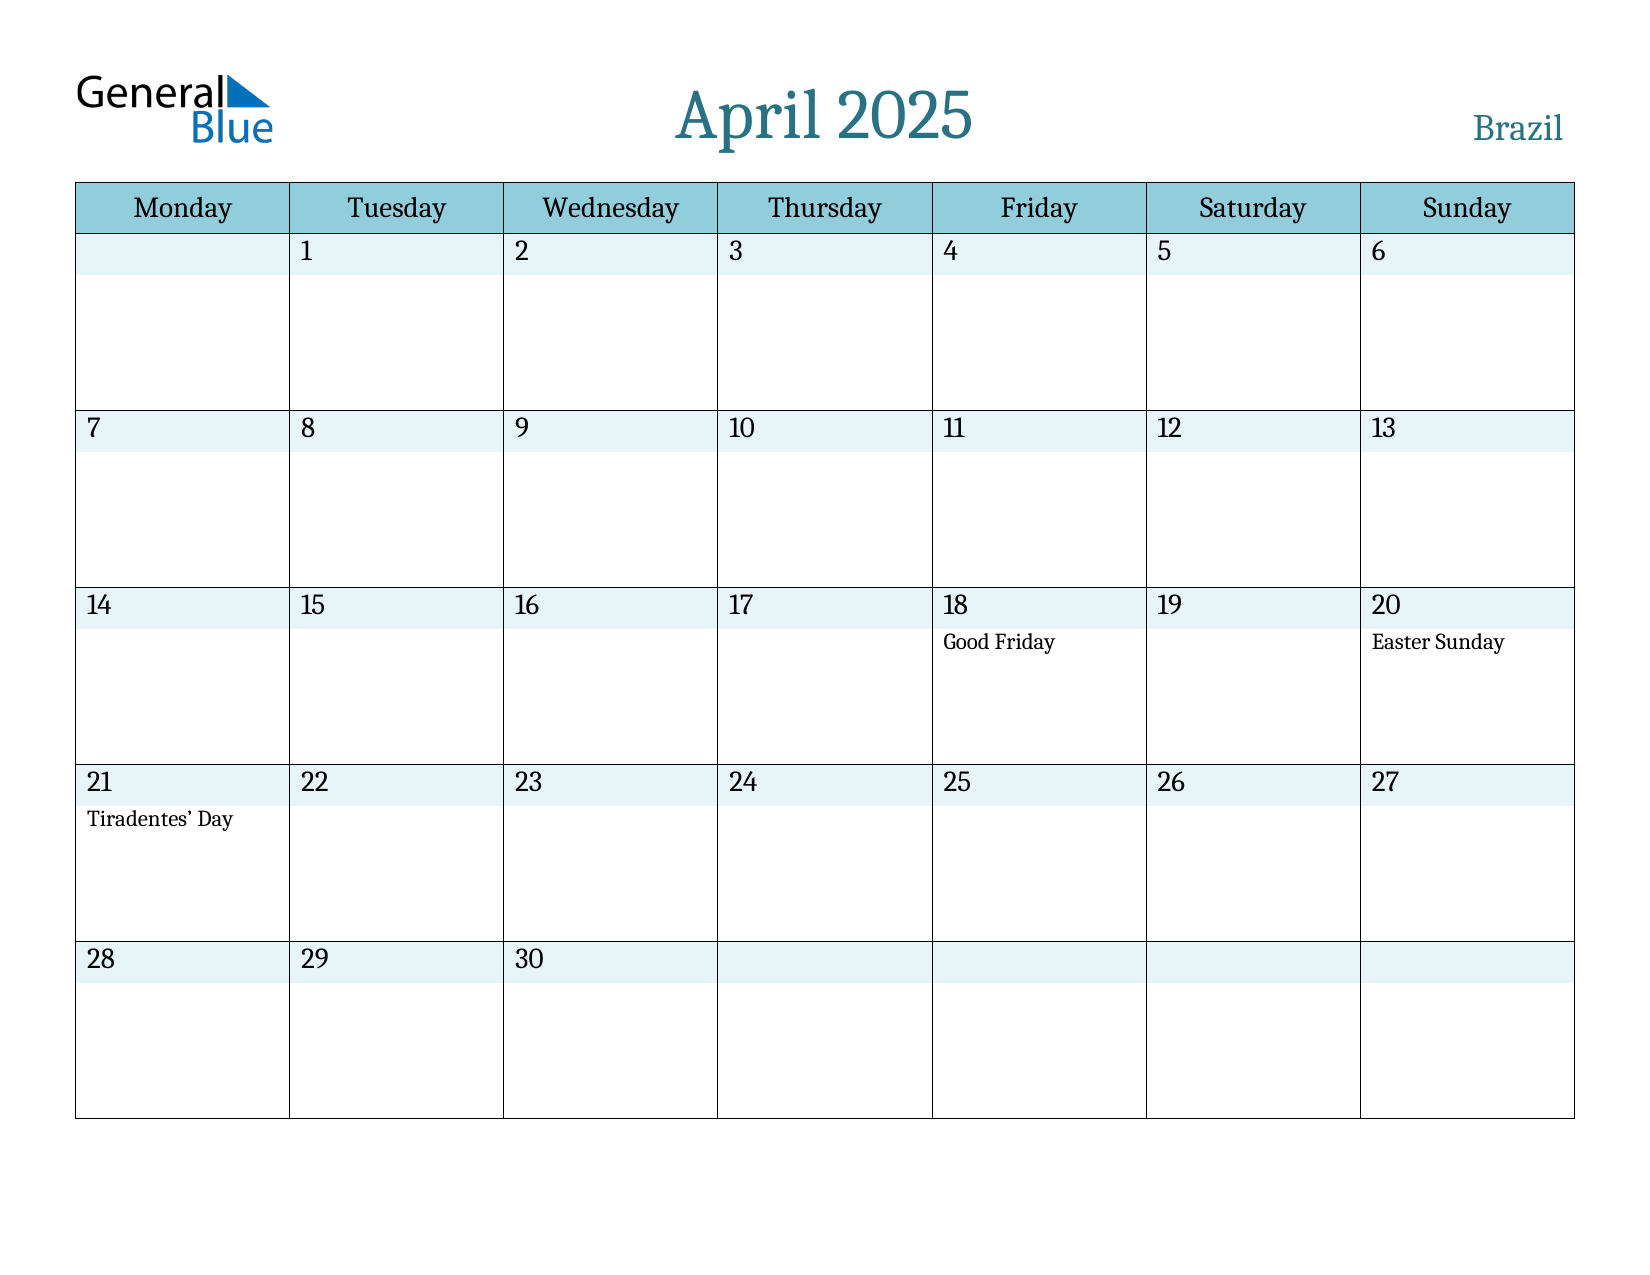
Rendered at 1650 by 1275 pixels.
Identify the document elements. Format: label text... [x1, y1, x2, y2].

table_cell [1147, 275, 1360, 410]
table_cell [933, 806, 1146, 941]
table_cell 22 [290, 765, 503, 806]
table_cell 9 [504, 411, 717, 452]
table_cell [718, 806, 932, 941]
table_cell 20 [1361, 588, 1574, 629]
table_cell 2 [504, 234, 717, 275]
table_cell [1361, 806, 1574, 941]
table_cell 12 [1147, 411, 1360, 452]
table_cell 5 [1147, 234, 1360, 275]
table_cell [290, 275, 503, 410]
table_cell [504, 983, 717, 1118]
table_cell [1147, 629, 1360, 764]
table_cell 29 [290, 942, 503, 983]
table_cell 15 [290, 588, 503, 629]
picture [77, 75, 273, 143]
table_cell [718, 983, 932, 1118]
table_cell [718, 275, 932, 410]
table_cell [504, 806, 717, 941]
table_cell 4 [933, 234, 1146, 275]
table_cell 17 [718, 588, 932, 629]
table_cell 19 [1147, 588, 1360, 629]
table_cell [718, 629, 932, 764]
table_cell 3 [718, 234, 932, 275]
table_cell 11 [933, 411, 1146, 452]
table_cell [504, 452, 717, 587]
table_cell [1147, 942, 1360, 983]
table_cell [290, 629, 503, 764]
table_cell [504, 275, 717, 410]
table_cell [290, 452, 503, 587]
table_cell 10 [718, 411, 932, 452]
table_header Brazil [1146, 75, 1574, 182]
table_cell 30 [504, 942, 717, 983]
table_cell [1361, 942, 1574, 983]
table_cell [933, 275, 1146, 410]
table_cell Friday [933, 183, 1146, 233]
table_cell [1147, 983, 1360, 1118]
table_cell 6 [1361, 234, 1574, 275]
table_cell 26 [1147, 765, 1360, 806]
table_cell 7 [76, 411, 289, 452]
table_cell [290, 983, 503, 1118]
table_cell 16 [504, 588, 717, 629]
table_cell 14 [76, 588, 289, 629]
table_cell 8 [290, 411, 503, 452]
table_cell Tiradentes’ Day [76, 806, 289, 941]
table_cell [933, 983, 1146, 1118]
table_cell [76, 983, 289, 1118]
table_cell 28 [76, 942, 289, 983]
table_cell Saturday [1147, 183, 1360, 233]
table_cell Sunday [1361, 183, 1574, 233]
table_cell 27 [1361, 765, 1574, 806]
table_cell [1361, 452, 1574, 587]
table_cell [76, 629, 289, 764]
table_cell 21 [76, 765, 289, 806]
table_cell Thursday [718, 183, 932, 233]
table_header April 2025 [504, 75, 1146, 182]
table_cell [76, 234, 289, 275]
table_cell [76, 452, 289, 587]
table_cell Monday [76, 183, 289, 233]
table_cell [1147, 452, 1360, 587]
table_cell 18 [933, 588, 1146, 629]
table_cell [1147, 806, 1360, 941]
table_cell Easter Sunday [1361, 629, 1574, 764]
table_cell [290, 806, 503, 941]
table_cell [933, 452, 1146, 587]
table_cell 23 [504, 765, 717, 806]
table_cell 13 [1361, 411, 1574, 452]
table_cell [504, 629, 717, 764]
table_cell Tuesday [290, 183, 503, 233]
table_cell 24 [718, 765, 932, 806]
table_cell Good Friday [933, 629, 1146, 764]
table_cell 25 [933, 765, 1146, 806]
table_cell [76, 275, 289, 410]
table_cell [718, 942, 932, 983]
table_cell [718, 452, 932, 587]
table_cell [1361, 275, 1574, 410]
table_cell Wednesday [504, 183, 717, 233]
table_cell [1361, 983, 1574, 1118]
table_cell 1 [290, 234, 503, 275]
table_cell [933, 942, 1146, 983]
table_header [76, 75, 503, 182]
